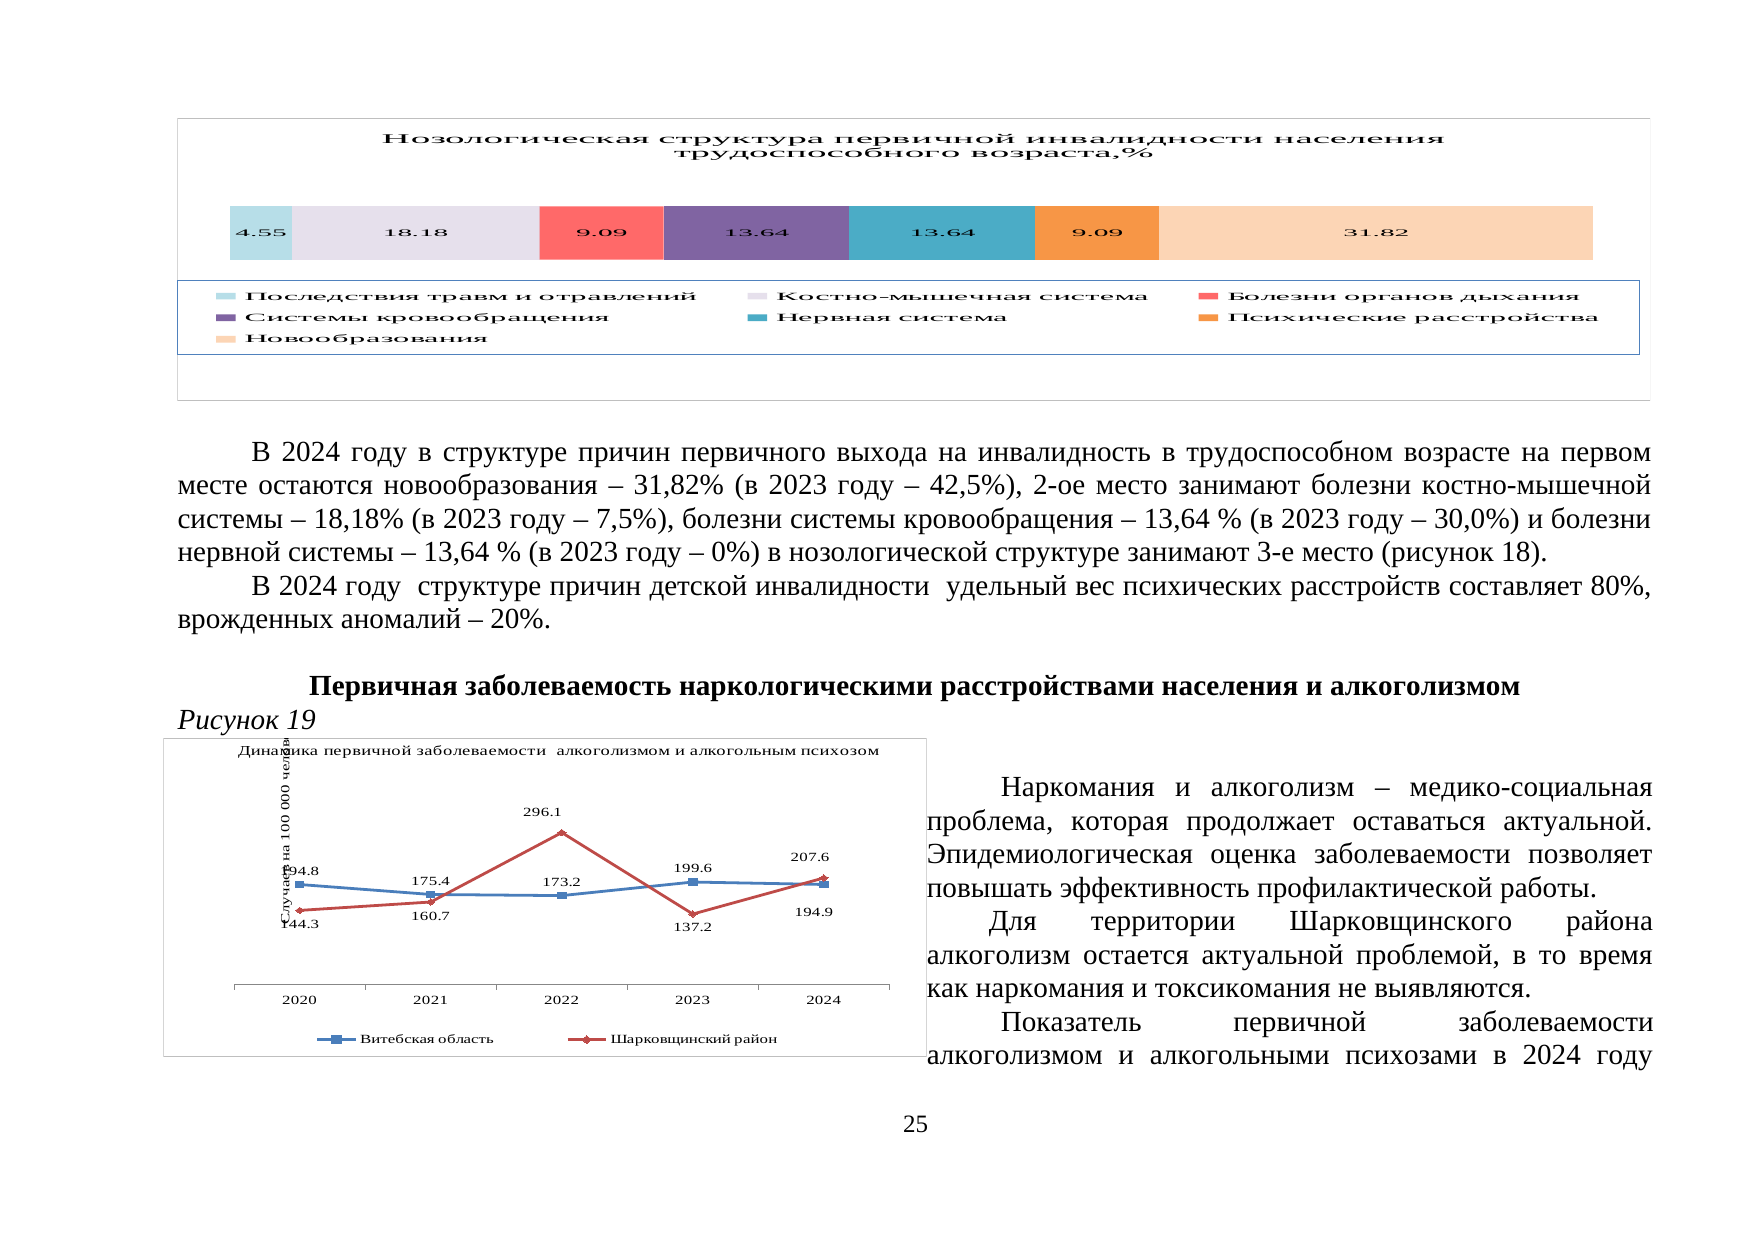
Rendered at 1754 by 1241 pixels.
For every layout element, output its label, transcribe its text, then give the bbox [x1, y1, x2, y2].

text Рисунок 19 [177, 702, 1653, 736]
text Для территории Шарковщинского района алкоголизм остается актуальной проблемой, в то время как наркомания и токсикомания не выявляются. [927, 903, 1653, 1004]
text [177, 1004, 1653, 1071]
text В 2024 году в структуре причин первичного выхода на инвалидность в трудоспособном возрасте на первом месте остаются новообразования – 31,82% (в 2023 году – 42,5%), 2-ое место занимают болезни костно-мышечной системы – 18,18% (в 2023 году – 7,5%), болезни системы кровообращения – 13,64 % (в 2023 году – 30,0%) и болезни нервной системы – 13,64 % (в 2023 году – 0%) в нозологической структуре занимают 3-е место (рисунок 18). [177, 434, 1653, 568]
text Первичная заболеваемость наркологическими расстройствами населения и алкоголизмом [177, 668, 1653, 702]
text В 2024 году структуре причин детской инвалидности удельный вес психических расстройств составляет 80%, врожденных аномалий – 20%. [177, 568, 1653, 635]
text Наркомания и алкоголизм – медико-социальная проблема, которая продолжает оставаться актуальной. Эпидемиологическая оценка заболеваемости позволяет повышать эффективность профилактической работы. [927, 769, 1653, 903]
